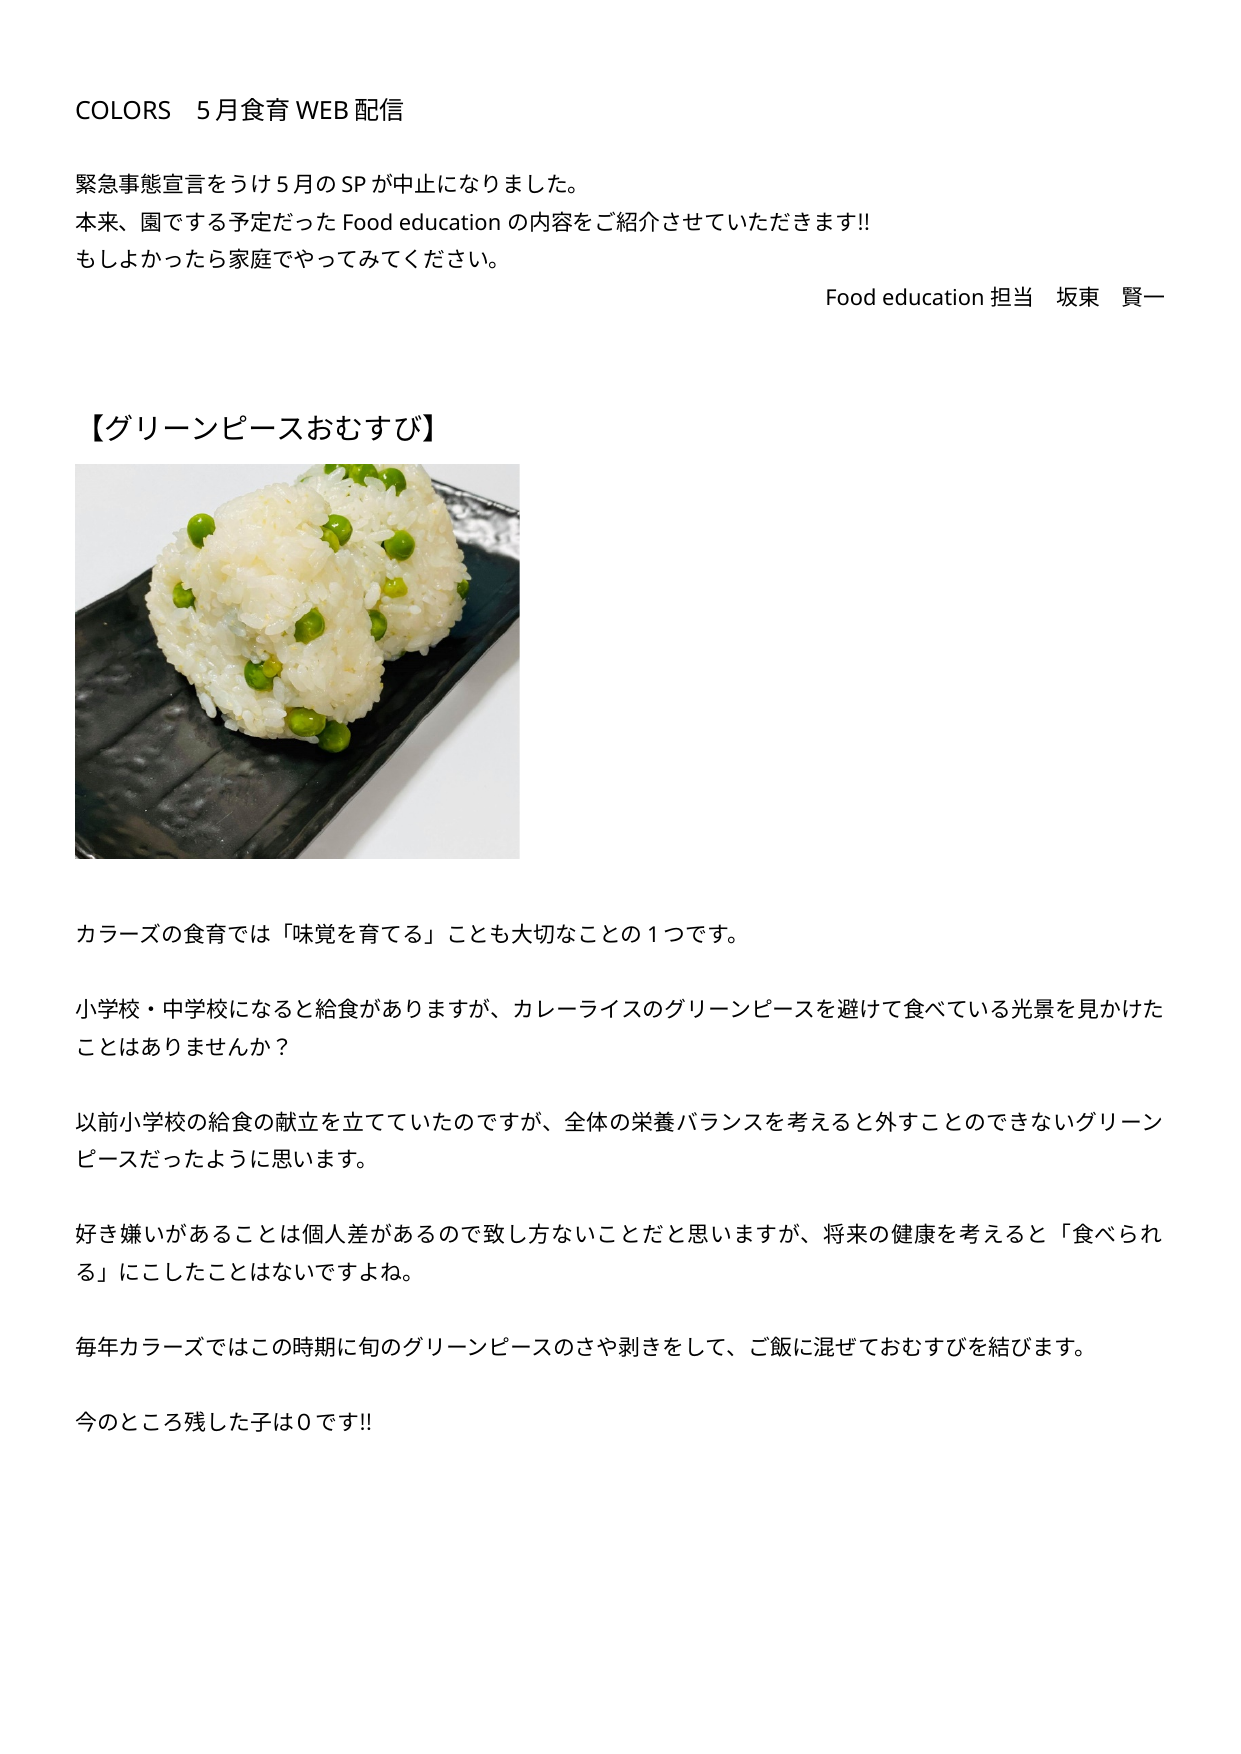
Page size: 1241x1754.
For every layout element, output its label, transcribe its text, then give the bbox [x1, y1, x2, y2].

text 以前小学校の給食の献立を立てていたのですが、全体の栄養バランスを考えると外すことのできないグリーンピースだったように思います。 [75, 1102, 1165, 1177]
picture [75, 464, 520, 859]
text 本来、園でする予定だったFood education の内容をご紹介させていただきます‼ [75, 202, 1165, 239]
text 【グリーンピースおむすび】 [75, 389, 1165, 464]
text 緊急事態宣言をうけ5月のSPが中止になりました。 [75, 164, 1165, 202]
text カラーズの食育では「味覚を育てる」ことも大切なことの1つです。 [75, 914, 1165, 952]
text 毎年カラーズではこの時期に旬のグリーンピースのさや剥きをして、ご飯に混ぜておむすびを結びます。 [75, 1327, 1165, 1364]
text 今のところ残した子は０です‼ [75, 1402, 1165, 1439]
text 好き嫌いがあることは個人差があるので致し方ないことだと思いますが、将来の健康を考えると「食べられる」にこしたことはないですよね。 [75, 1214, 1165, 1289]
text もしよかったら家庭でやってみてください。 [75, 239, 1165, 277]
text Food education 担当 坂東 賢一 [75, 277, 1165, 314]
text 小学校・中学校になると給食がありますが、カレーライスのグリーンピースを避けて食べている光景を見かけたことはありませんか？ [75, 989, 1165, 1064]
text COLORS 5月食育WEB配信 [75, 89, 1165, 127]
